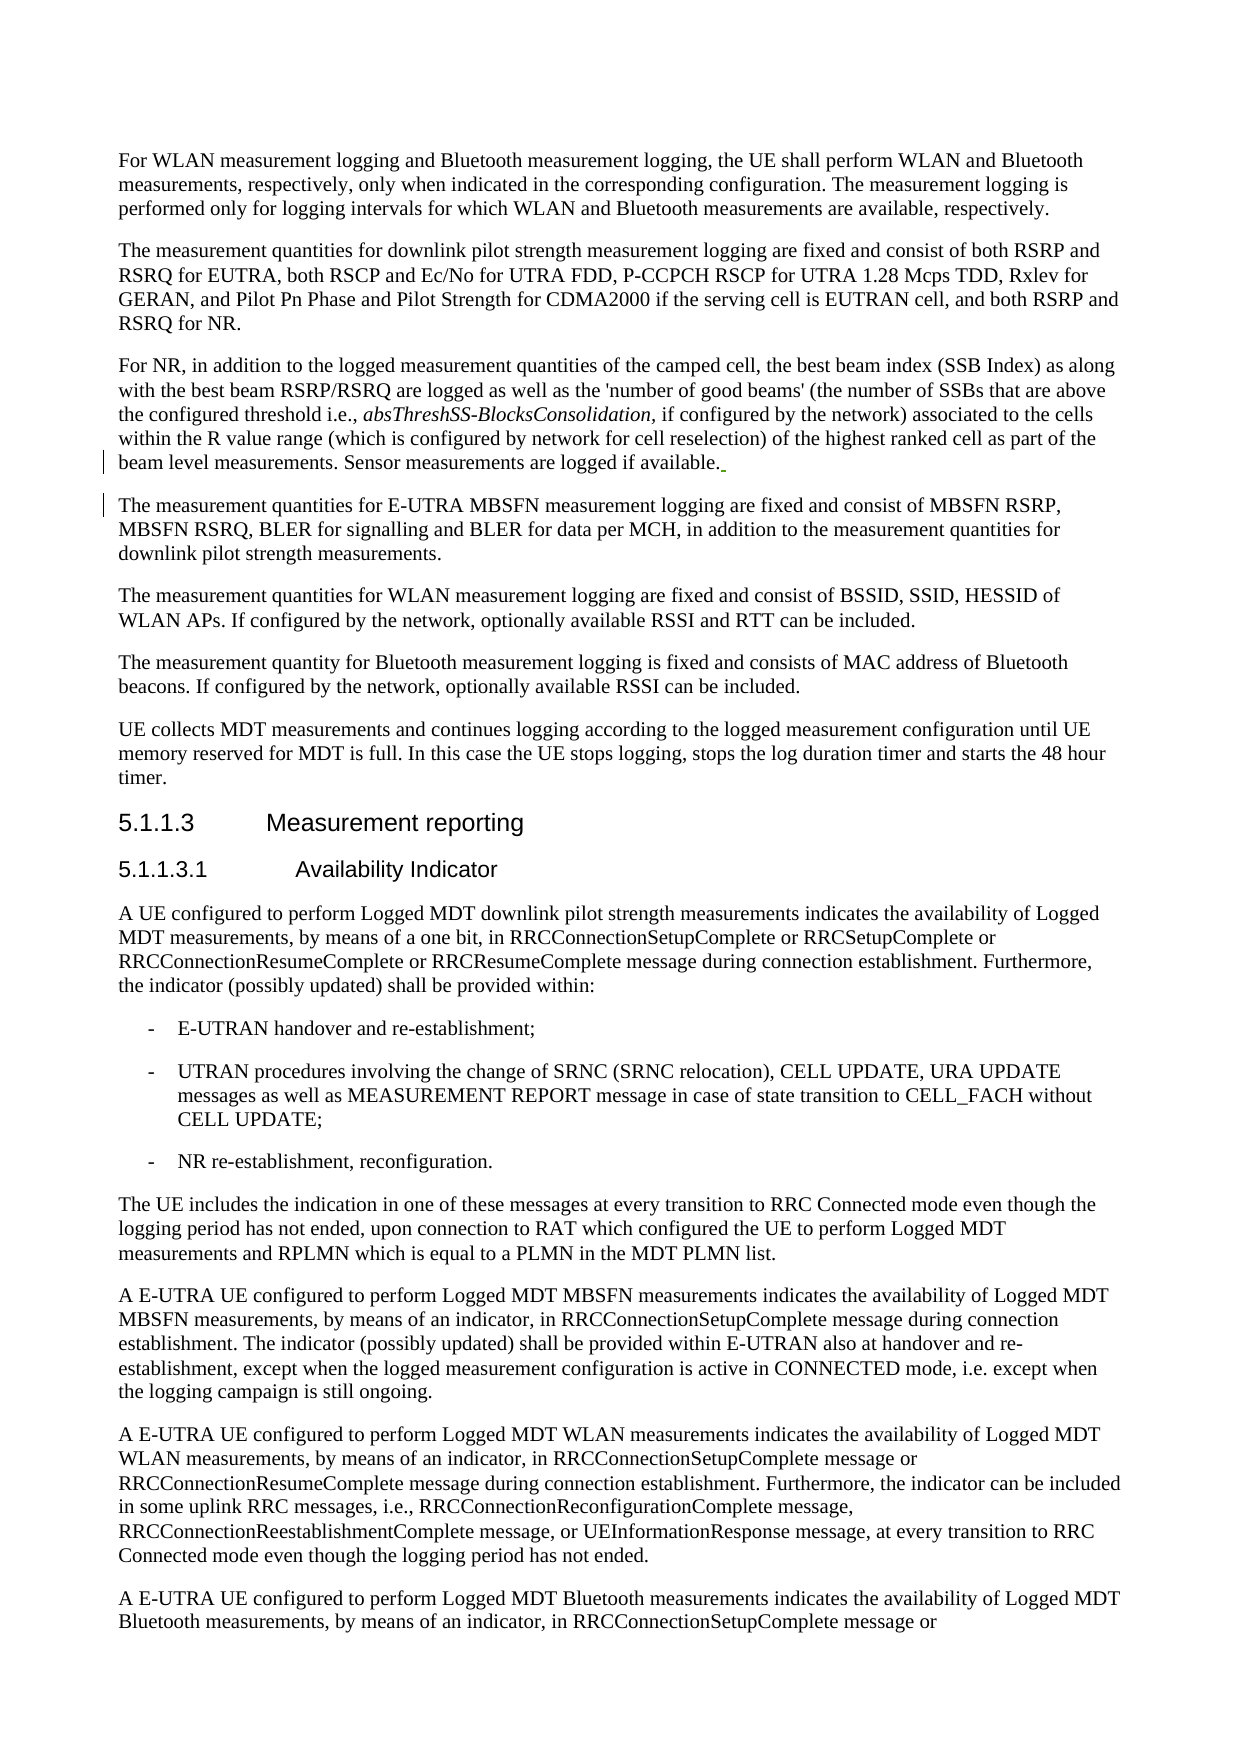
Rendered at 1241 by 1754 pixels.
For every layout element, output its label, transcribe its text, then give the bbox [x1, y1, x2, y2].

text UE collects MDT measurements and continues logging according to the logged measurement configuration until UE memory reserved for MDT is full. In this case the UE stops logging, stops the log duration timer and starts the 48 hour timer. [118, 717, 1122, 789]
text - UTRAN procedures involving the change of SRNC (SRNC relocation), CELL UPDATE, URA UPDATE messages as well as MEASUREMENT REPORT message in case of state transition to CELL_FACH without CELL UPDATE; [148, 1058, 1122, 1131]
text A UE configured to perform Logged MDT downlink pilot strength measurements indicates the availability of Logged MDT measurements, by means of a one bit, in RRCConnectionSetupComplete or RRCSetupComplete or RRCConnectionResumeComplete or RRCResumeComplete message during connection establishment. Furthermore, the indicator (possibly updated) shall be provided within: [118, 901, 1122, 997]
subtitle 5.1.1.3 Measurement reporting [118, 808, 1122, 837]
text A E-UTRA UE configured to perform Logged MDT WLAN measurements indicates the availability of Logged MDT WLAN measurements, by means of an indicator, in RRCConnectionSetupComplete message or RRCConnectionResumeComplete message during connection establishment. Furthermore, the indicator can be included in some uplink RRC messages, i.e., RRCConnectionReconfigurationComplete message, RRCConnectionReestablishmentComplete message, or UEInformationResponse message, at every transition to RRC Connected mode even though the logging period has not ended. [118, 1422, 1122, 1567]
text The measurement quantities for WLAN measurement logging are fixed and consist of BSSID, SSID, HESSID of WLAN APs. If configured by the network, optionally available RSSI and RTT can be included. [118, 583, 1122, 632]
text The UE includes the indication in one of these messages at every transition to RRC Connected mode even though the logging period has not ended, upon connection to RAT which configured the UE to perform Logged MDT measurements and RPLMN which is equal to a PLMN in the MDT PLMN list. [118, 1192, 1122, 1264]
text For NR, in addition to the logged measurement quantities of the camped cell, the best beam index (SSB Index) as along with the best beam RSRP/RSRQ are logged as well as the 'number of good beams' (the number of SSBs that are above the configured threshold i.e., absThreshSS-BlocksConsolidation, if configured by the network) associated to the cells within the R value range (which is configured by network for cell reselection) of the highest ranked cell as part of the beam level measurements. Sensor measurements are logged if available. [118, 353, 1122, 474]
text - E-UTRAN handover and re-establishment; [148, 1016, 1122, 1040]
text The measurement quantities for downlink pilot strength measurement logging are fixed and consist of both RSRP and RSRQ for EUTRA, both RSCP and Ec/No for UTRA FDD, P-CCPCH RSCP for UTRA 1.28 Mcps TDD, Rxlev for GERAN, and Pilot Pn Phase and Pilot Strength for CDMA2000 if the serving cell is EUTRAN cell, and both RSRP and RSRQ for NR. [118, 238, 1122, 335]
subtitle 5.1.1.3.1 Availability Indicator [118, 856, 1122, 882]
text The measurement quantity for Bluetooth measurement logging is fixed and consists of MAC address of Bluetooth beacons. If configured by the network, optionally available RSSI can be included. [118, 650, 1122, 698]
text For WLAN measurement logging and Bluetooth measurement logging, the UE shall perform WLAN and Bluetooth measurements, respectively, only when indicated in the corresponding configuration. The measurement logging is performed only for logging intervals for which WLAN and Bluetooth measurements are available, respectively. [118, 147, 1122, 220]
text - NR re-establishment, reconfiguration. [148, 1149, 1122, 1173]
text A E-UTRA UE configured to perform Logged MDT MBSFN measurements indicates the availability of Logged MDT MBSFN measurements, by means of an indicator, in RRCConnectionSetupComplete message during connection establishment. The indicator (possibly updated) shall be provided within E-UTRAN also at handover and re-establishment, except when the logged measurement configuration is active in CONNECTED mode, i.e. except when the logging campaign is still ongoing. [118, 1283, 1122, 1403]
text The measurement quantities for E-UTRA MBSFN measurement logging are fixed and consist of MBSFN RSRP, MBSFN RSRQ, BLER for signalling and BLER for data per MCH, in addition to the measurement quantities for downlink pilot strength measurements. [118, 492, 1122, 565]
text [118, 1585, 1122, 1633]
